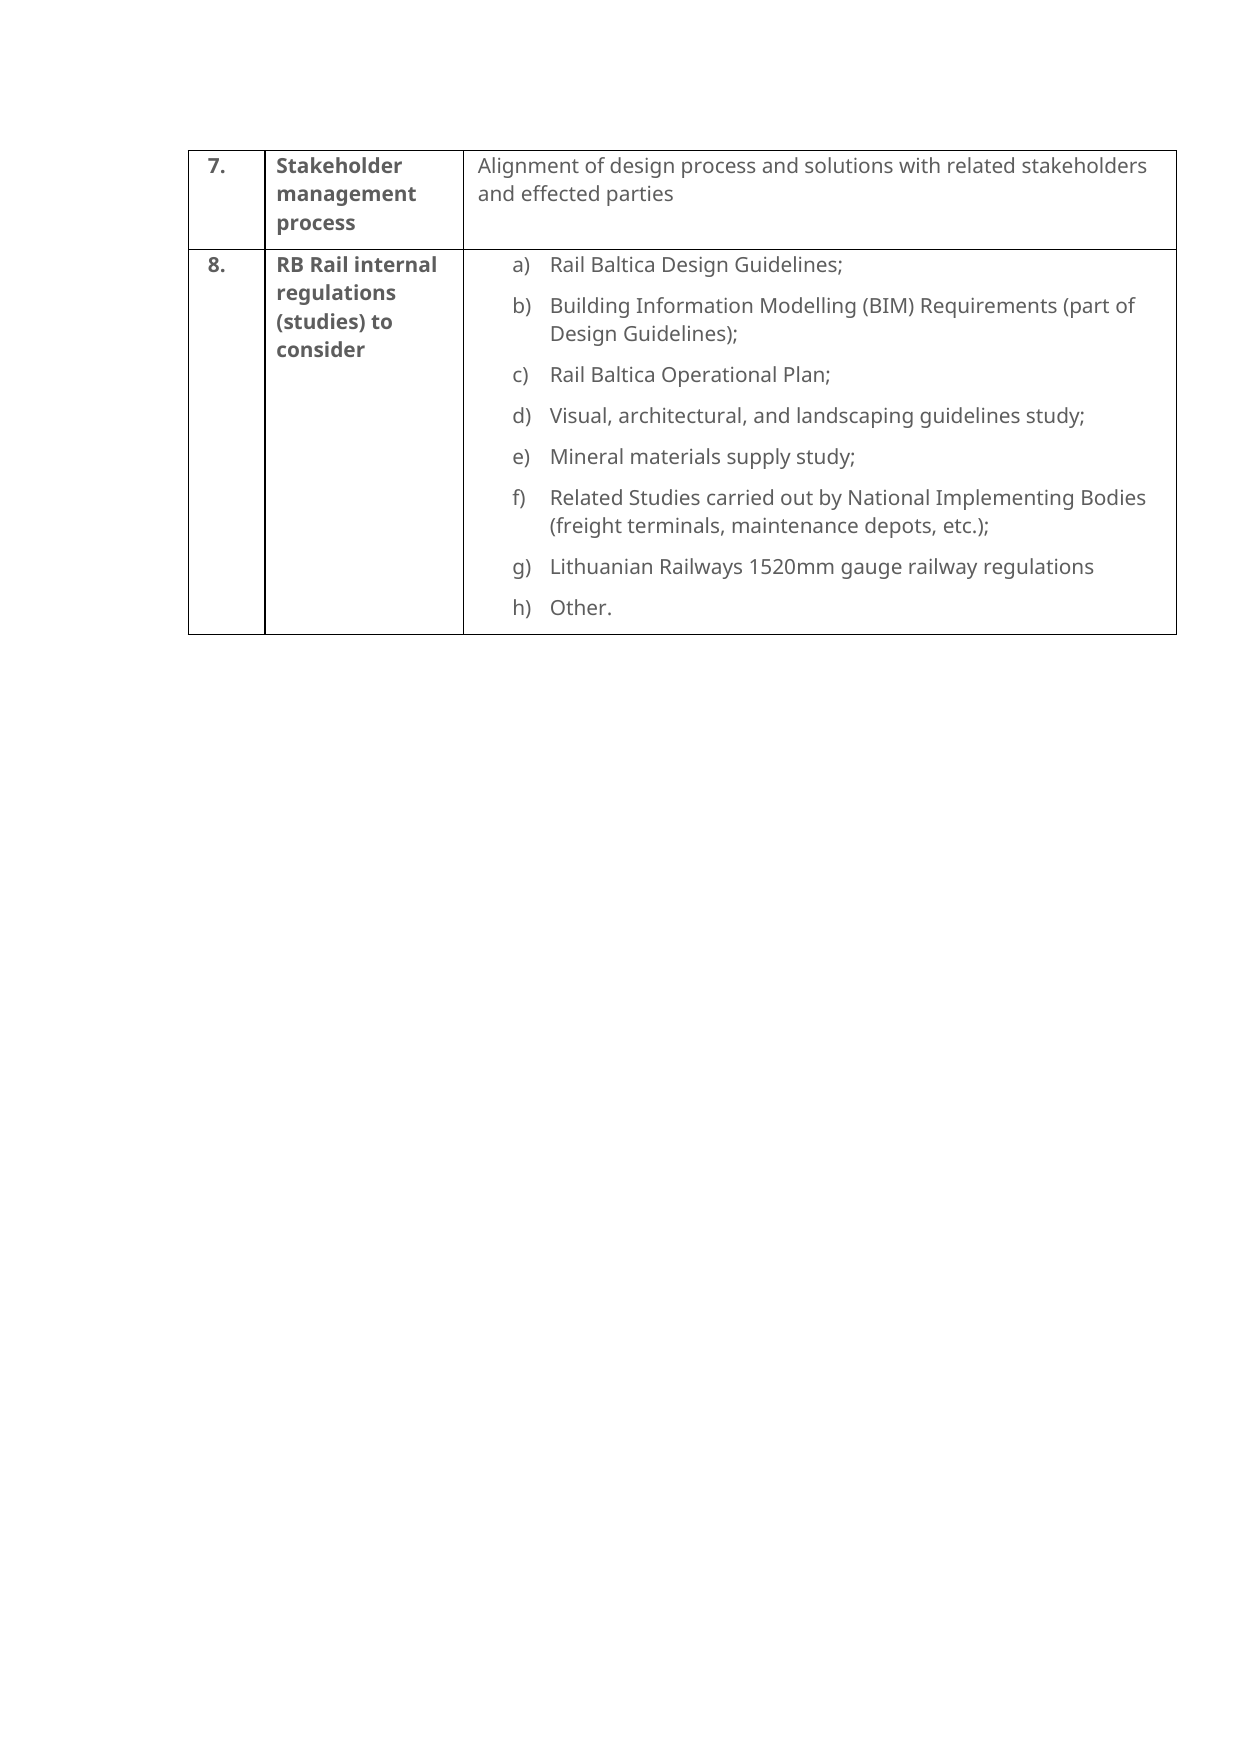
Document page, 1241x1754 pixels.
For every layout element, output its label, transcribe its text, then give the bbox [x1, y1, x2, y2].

table_cell Alignment of design process and solutions with related stakeholders and effected parties [464, 151, 1176, 249]
table_cell [189, 250, 264, 634]
table_cell [189, 151, 264, 249]
table_cell Rail Baltica Design Guidelines; Building Information Modelling (BIM) Requirements (part of Design Guidelines); Rail Baltica Operational Plan; Visual, architectural, and landscaping guidelines study; Mineral materials supply study; Related Studies carried out by National Implementing Bodies (freight terminals, maintenance depots, etc.); Lithuanian Railways 1520mm gauge railway regulations Other. [464, 250, 1176, 634]
table_cell RB Rail internal regulations (studies) to consider [266, 250, 463, 634]
table_cell Stakeholder management process [266, 151, 463, 249]
